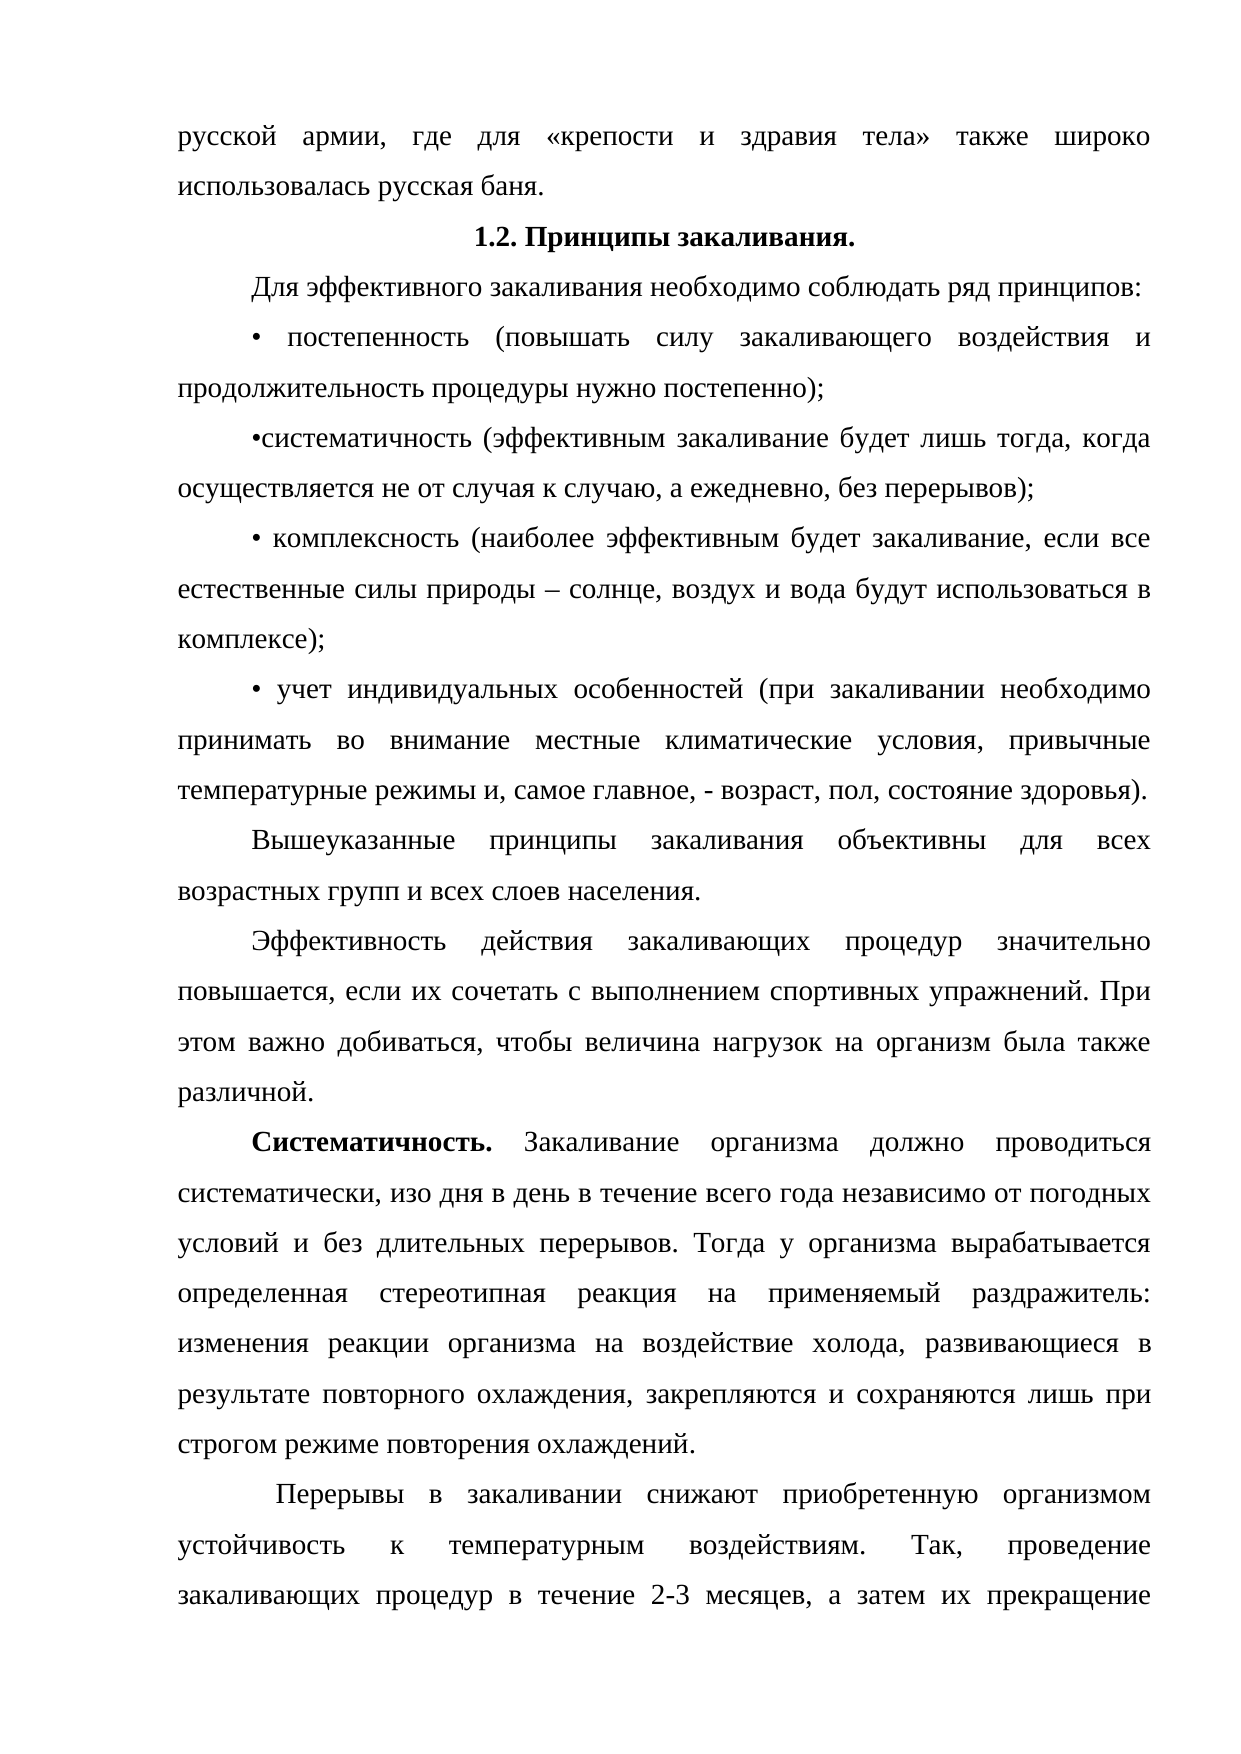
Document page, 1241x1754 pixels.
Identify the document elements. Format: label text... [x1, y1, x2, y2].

list • учет индивидуальных особенностей (при закаливании необходимо принимать во внимание местные климатические условия, привычные температурные режимы и, самое главное, - возраст, пол, состояние здоровья). [177, 672, 1152, 806]
subtitle 1.2. Принципы закаливания. [177, 219, 1152, 252]
text Вышеуказанные принципы закаливания объективны для всех возрастных групп и всех слоев населения. [177, 822, 1152, 906]
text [177, 1477, 1152, 1611]
list • комплексность (наиболее эффективным будет закаливание, если все естественные силы природы – солнце, воздух и вода будут использоваться в комплексе); [177, 521, 1152, 655]
list • постепенность (повышать силу закаливающего воздействия и продолжительность процедуры нужно постепенно); [177, 319, 1152, 403]
text Для эффективного закаливания необходимо соблюдать ряд принципов: [177, 269, 1152, 303]
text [177, 118, 1152, 202]
list •систематичность (эффективным закаливание будет лишь тогда, когда осуществляется не от случая к случаю, а ежедневно, без перерывов); [177, 420, 1152, 504]
text Эффективность действия закаливающих процедур значительно повышается, если их сочетать с выполнением спортивных упражнений. При этом важно добиваться, чтобы величина нагрузок на организм была также различной. [177, 923, 1152, 1108]
text Систематичность. Закаливание организма должно проводиться систематически, изо дня в день в течение всего года независимо от погодных условий и без длительных перерывов. Тогда у организма вырабатывается определенная стереотипная реакция на применяемый раздражитель: изменения реакции организма на воздействие холода, развивающиеся в результате повторного охлаждения, закрепляются и сохраняются лишь при строгом режиме повторения охлаждений. [177, 1124, 1152, 1460]
